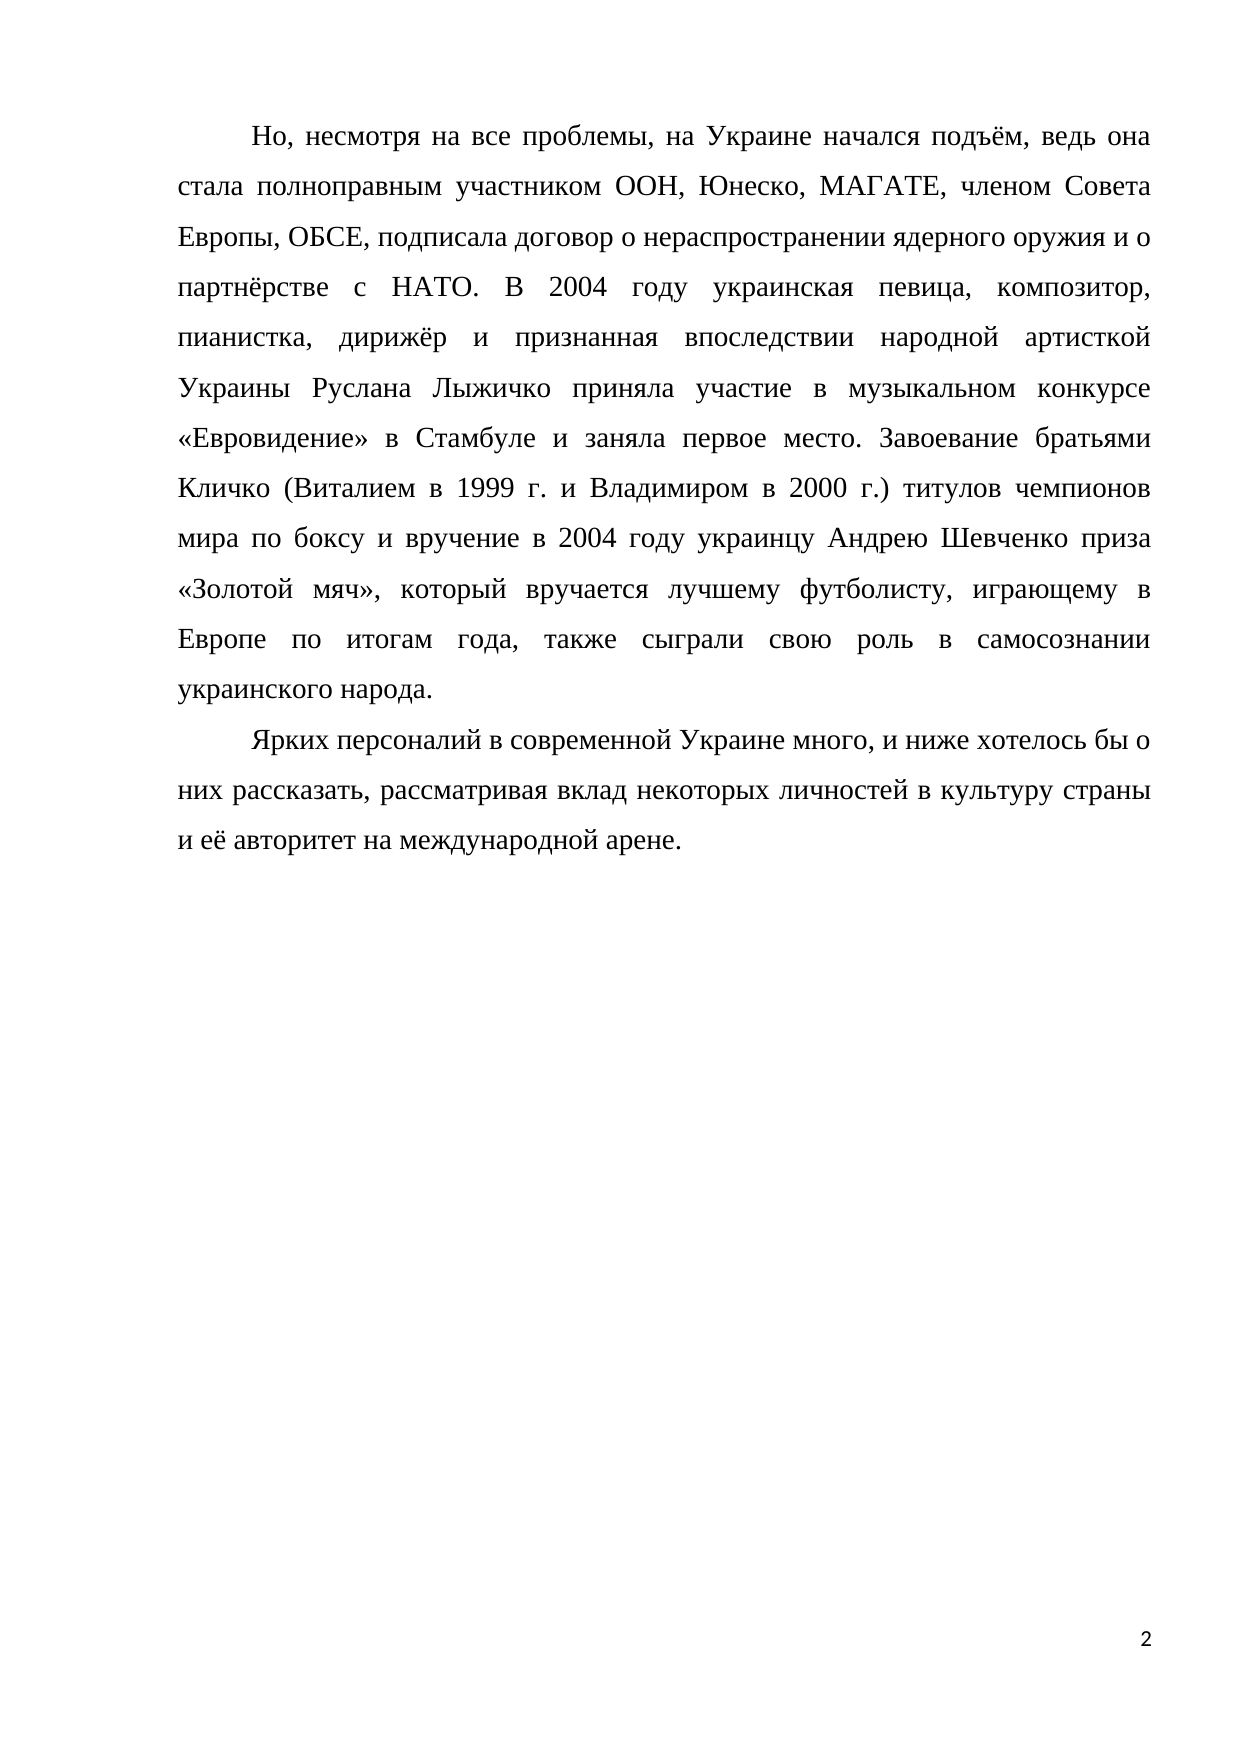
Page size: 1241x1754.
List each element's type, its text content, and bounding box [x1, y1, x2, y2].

text Ярких персоналий в современной Украине много, и ниже хотелось бы о них рассказать, рассматривая вклад некоторых личностей в культуру страны и её авторитет на международной арене. [177, 722, 1152, 856]
text Но, несмотря на все проблемы, на Украине начался подъём, ведь она стала полноправным участником ООН, Юнеско, МАГАТЕ, членом Совета Европы, ОБСЕ, подписала договор о нераспространении ядерного оружия и о партнёрстве с НАТО. В 2004 году украинская певица, композитор, пианистка, дирижёр и признанная впоследствии народной артисткой Украины Руслана Лыжичко приняла участие в музыкальном конкурсе «Евровидение» в Стамбуле и заняла первое место. Завоевание братьями Кличко (Виталием в 1999 г. и Владимиром в 2000 г.) титулов чемпионов мира по боксу и вручение в 2004 году украинцу Андрею Шевченко приза «Золотой мяч», который вручается лучшему футболисту, играющему в Европе по итогам года, также сыграли свою роль в самосознании украинского народа. [177, 118, 1152, 705]
